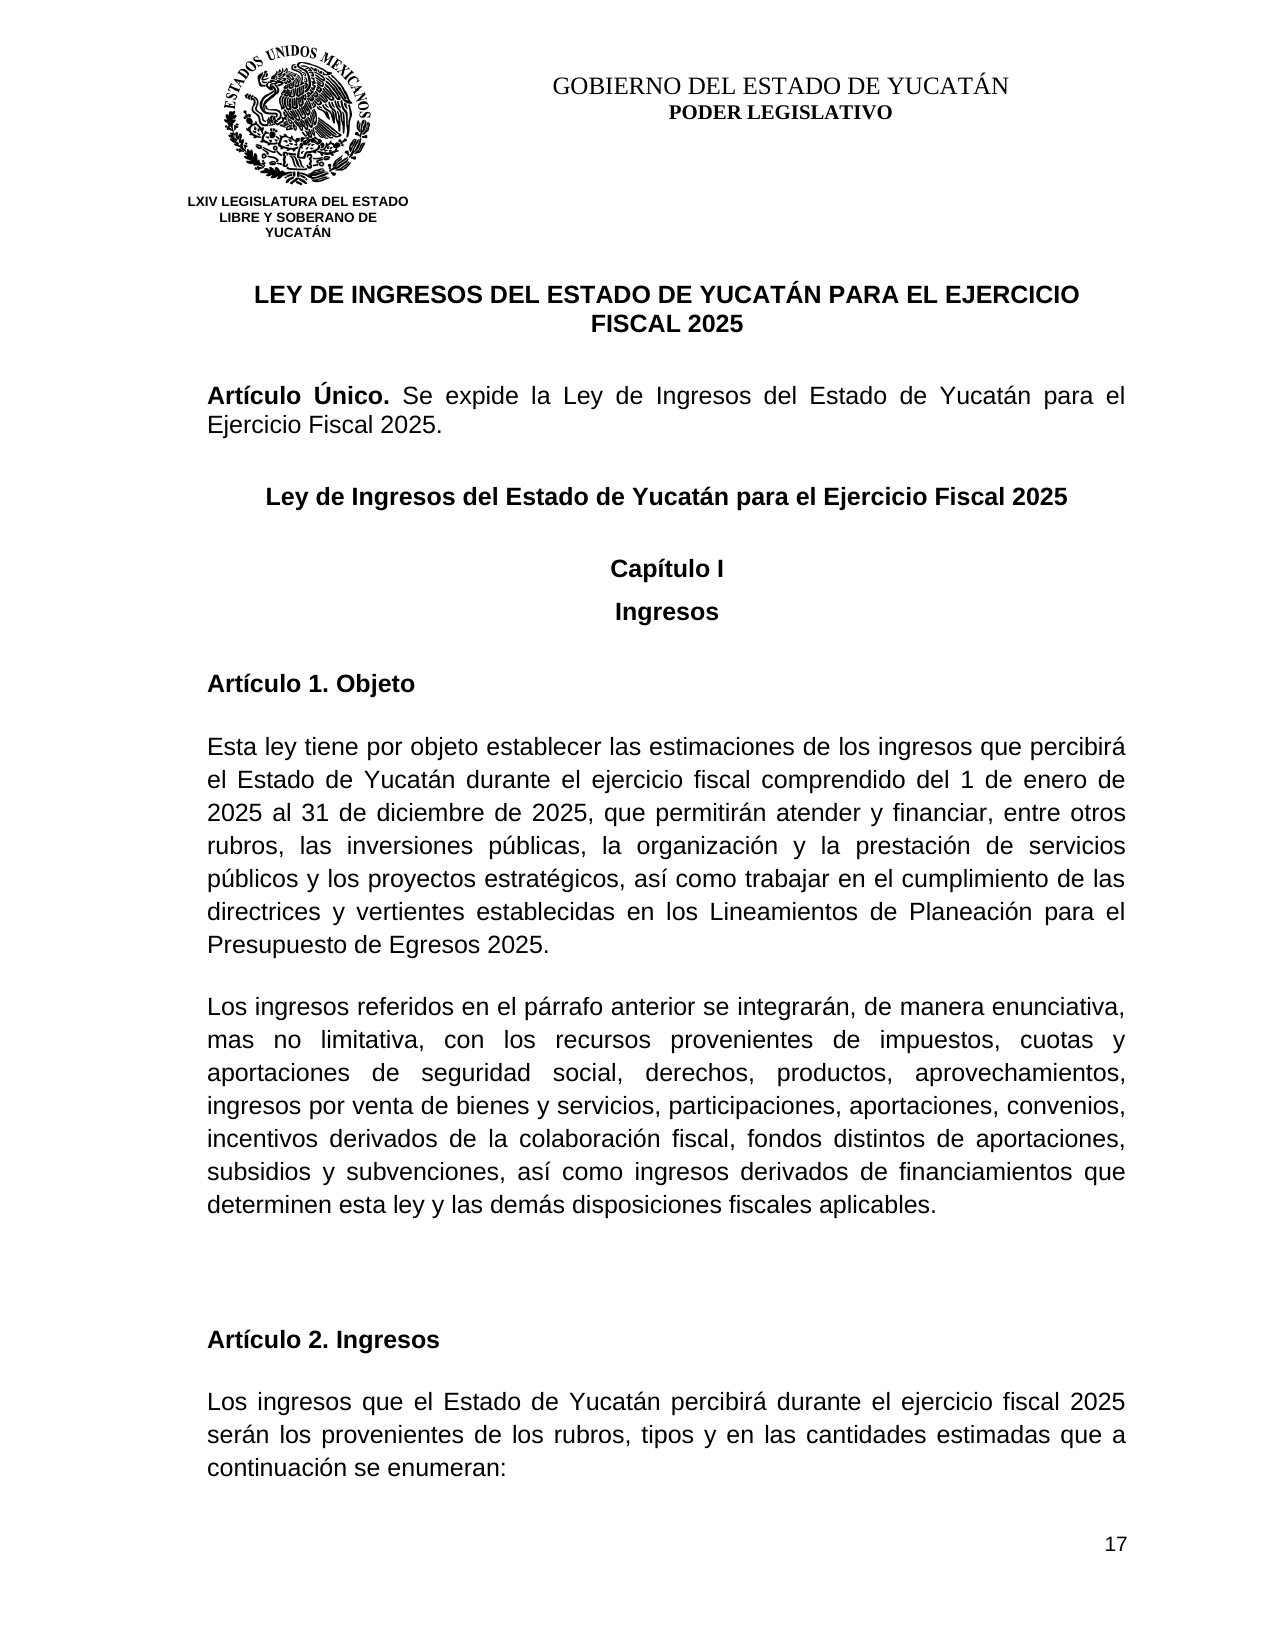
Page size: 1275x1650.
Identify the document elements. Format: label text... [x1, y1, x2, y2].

text Los ingresos que el Estado de Yucatán percibirá durante el ejercicio fiscal 2025 serán los provenientes de los rubros, tipos y en las cantidades estimadas que a continuación se enumeran: [207, 1387, 1127, 1482]
text Ley de Ingresos del Estado de Yucatán para el Ejercicio Fiscal 2025 [207, 482, 1127, 511]
text Artículo 2. Ingresos [207, 1324, 1127, 1353]
text Artículo 1. Objeto [207, 669, 1127, 698]
picture [188, 11, 406, 219]
text Artículo Único. Se expide la Ley de Ingresos del Estado de Yucatán para el Ejercicio Fiscal 2025. [207, 381, 1127, 439]
text LEY DE INGRESOS DEL ESTADO DE YUCATÁN PARA EL EJERCICIO FISCAL 2025 [207, 281, 1127, 338]
text Los ingresos referidos en el párrafo anterior se integrarán, de manera enunciativa, mas no limitativa, con los recursos provenientes de impuestos, cuotas y aportaciones de seguridad social, derechos, productos, aprovechamientos, ingresos por venta de bienes y servicios, participaciones, aportaciones, convenios, incentivos derivados de la colaboración fiscal, fondos distintos de aportaciones, subsidios y subvenciones, así como ingresos derivados de financiamientos que determinen esta ley y las demás disposiciones fiscales aplicables. [207, 992, 1127, 1219]
text Esta ley tiene por objeto establecer las estimaciones de los ingresos que percibirá el Estado de Yucatán durante el ejercicio fiscal comprendido del 1 de enero de 2025 al 31 de diciembre de 2025, que permitirán atender y financiar, entre otros rubros, las inversiones públicas, la organización y la prestación de servicios públicos y los proyectos estratégicos, así como trabajar en el cumplimiento de las directrices y vertientes establecidas en los Lineamientos de Planeación para el Presupuesto de Egresos 2025. [207, 732, 1127, 958]
text Capítulo I Ingresos [207, 554, 1127, 626]
